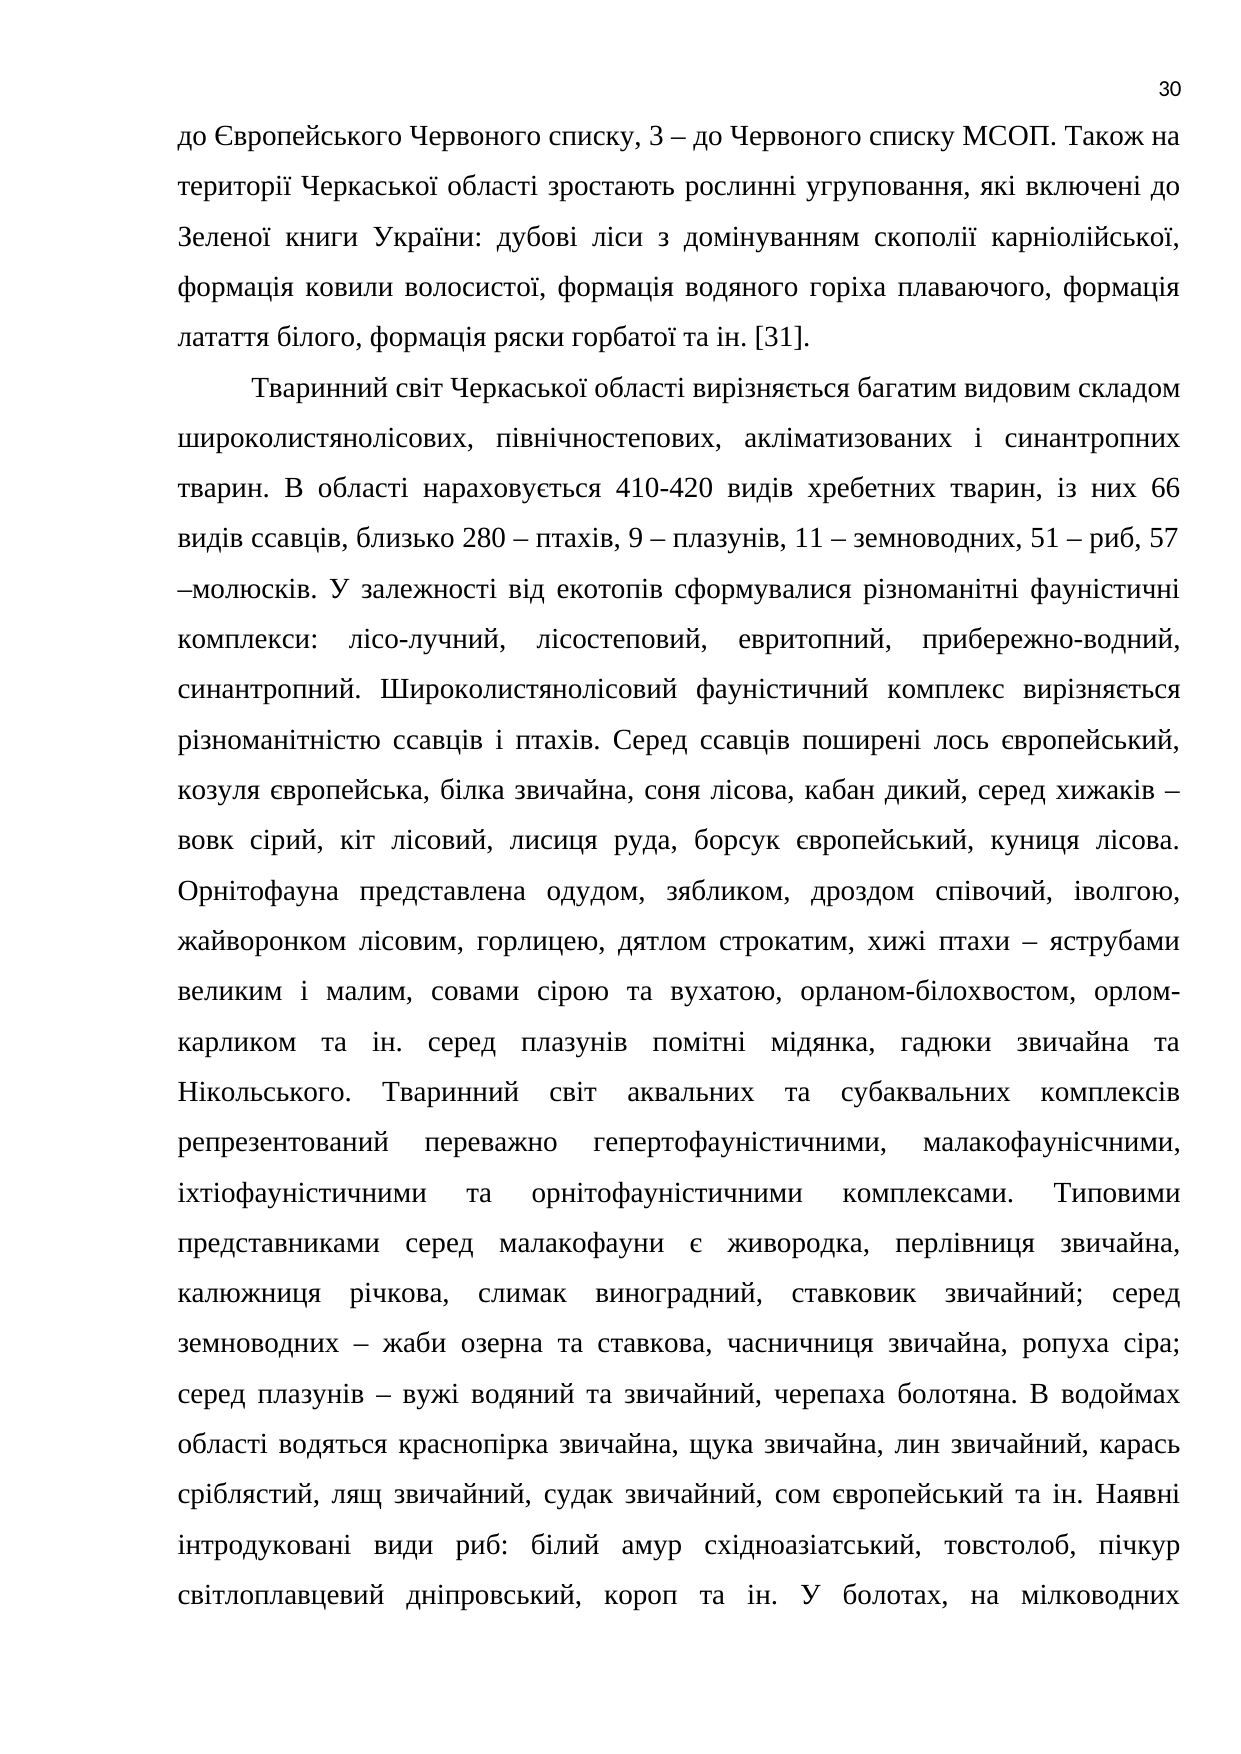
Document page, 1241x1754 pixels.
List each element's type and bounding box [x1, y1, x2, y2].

text [177, 370, 1181, 1611]
text [177, 118, 1181, 353]
